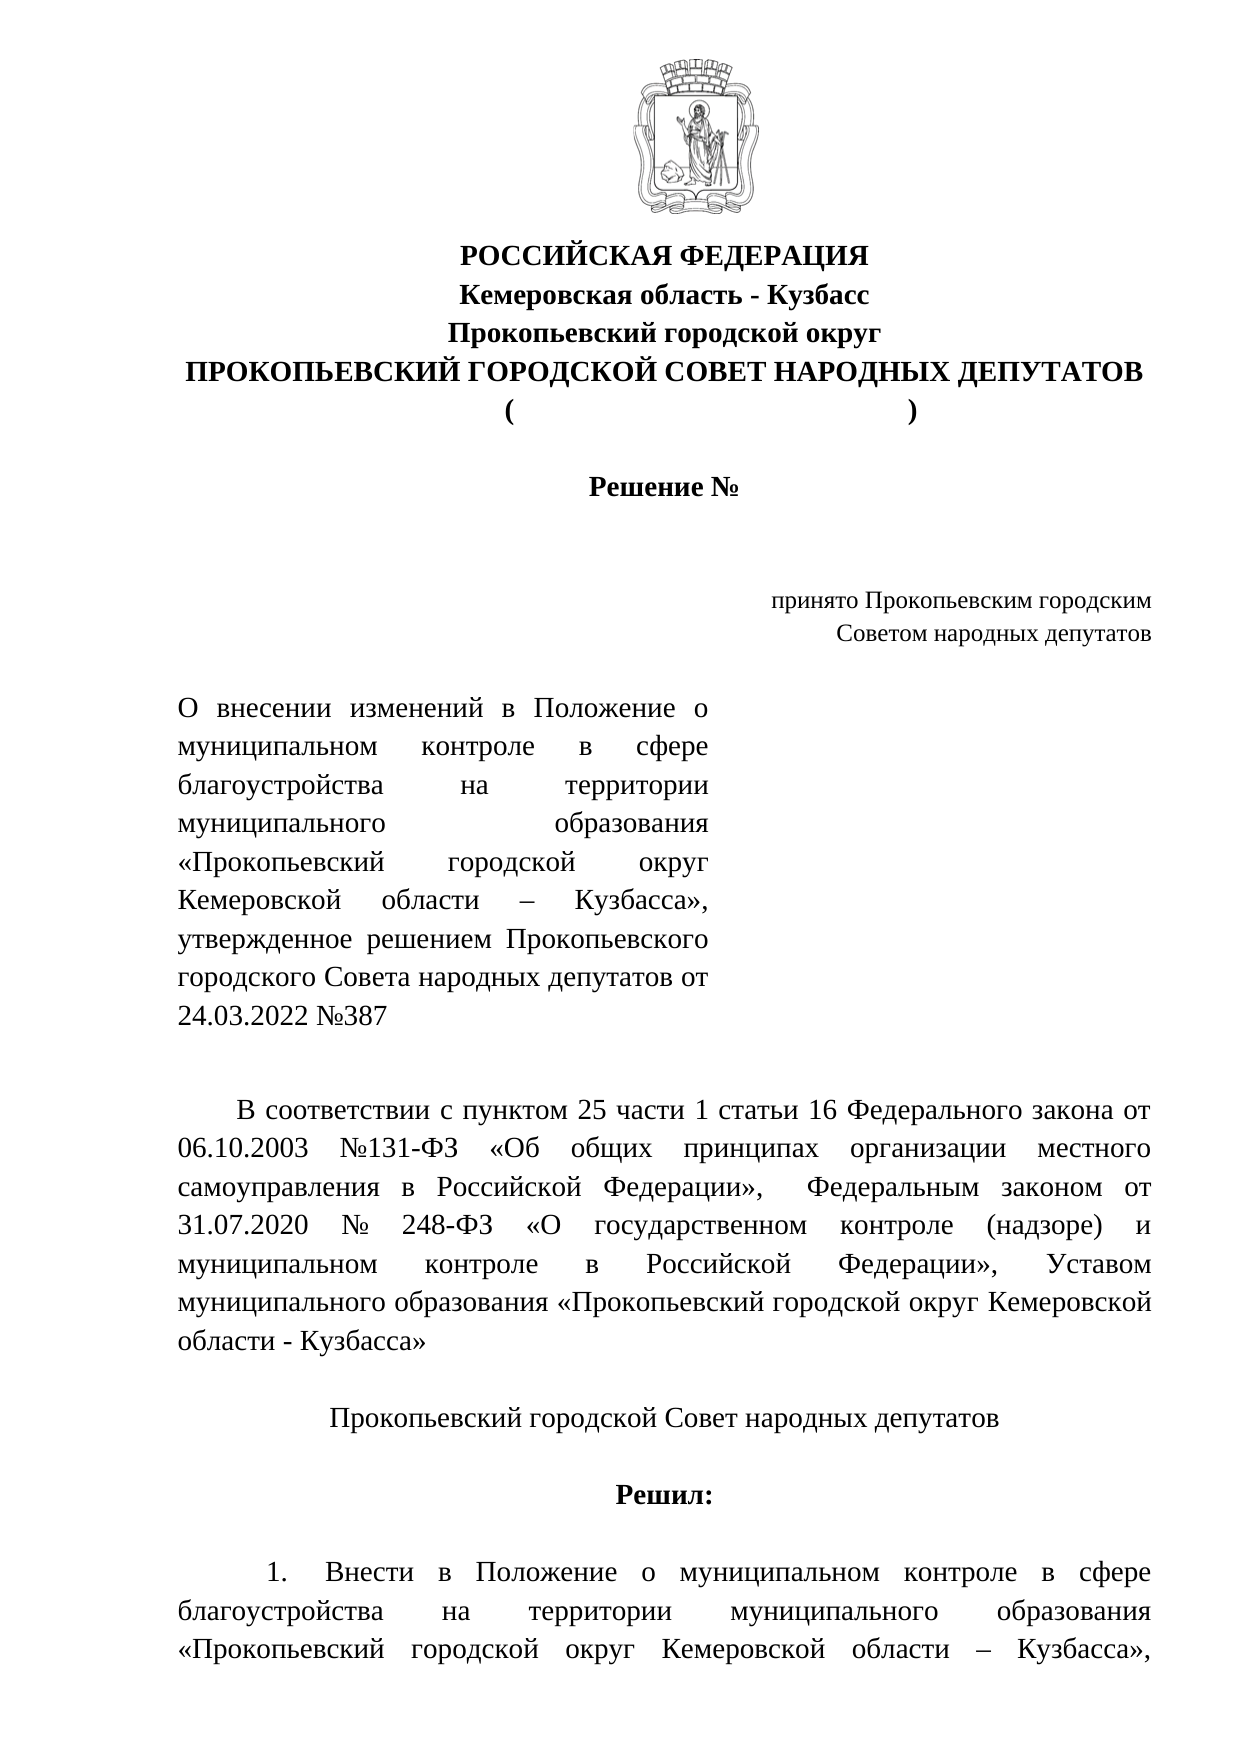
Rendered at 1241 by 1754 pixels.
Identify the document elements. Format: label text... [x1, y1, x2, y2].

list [177, 1554, 1152, 1665]
text ( ) [177, 392, 1152, 426]
text Прокопьевский городской округ [177, 315, 1152, 349]
text Решение № [177, 469, 1152, 503]
picture [633, 59, 759, 214]
text В соответствии с пунктом 25 части 1 статьи 16 Федерального закона от 06.10.2003 №131-ФЗ «Об общих принципах организации местного самоуправления в Российской Федерации», Федеральным законом от 31.07.2020 № 248-ФЗ «О государственном контроле (надзоре) и муниципальном контроле в Российской Федерации», Уставом муниципального образования «Прокопьевский городской округ Кемеровской области - Кузбасса» [177, 1092, 1152, 1357]
text Советом народных депутатов [118, 618, 1152, 647]
text РОССИЙСКАЯ ФЕДЕРАЦИЯ [177, 238, 1152, 272]
text Кемеровская область - Кузбасс [177, 277, 1152, 310]
text Решил: [177, 1477, 1152, 1511]
text принято Прокопьевским городским [118, 585, 1152, 614]
text Прокопьевский городской Совет народных депутатов [177, 1400, 1152, 1434]
text ПРОКОПЬЕВСКИЙ ГОРОДСКОЙ СОВЕТ НАРОДНЫХ ДЕПУТАТОВ [177, 354, 1152, 387]
text О внесении изменений в Положение о муниципальном контроле в сфере благоустройства на территории муниципального образования «Прокопьевский городской округ Кемеровской области – Кузбасса», утвержденное решением Прокопьевского городского Совета народных депутатов от 24.03.2022 №387 [177, 690, 709, 1032]
